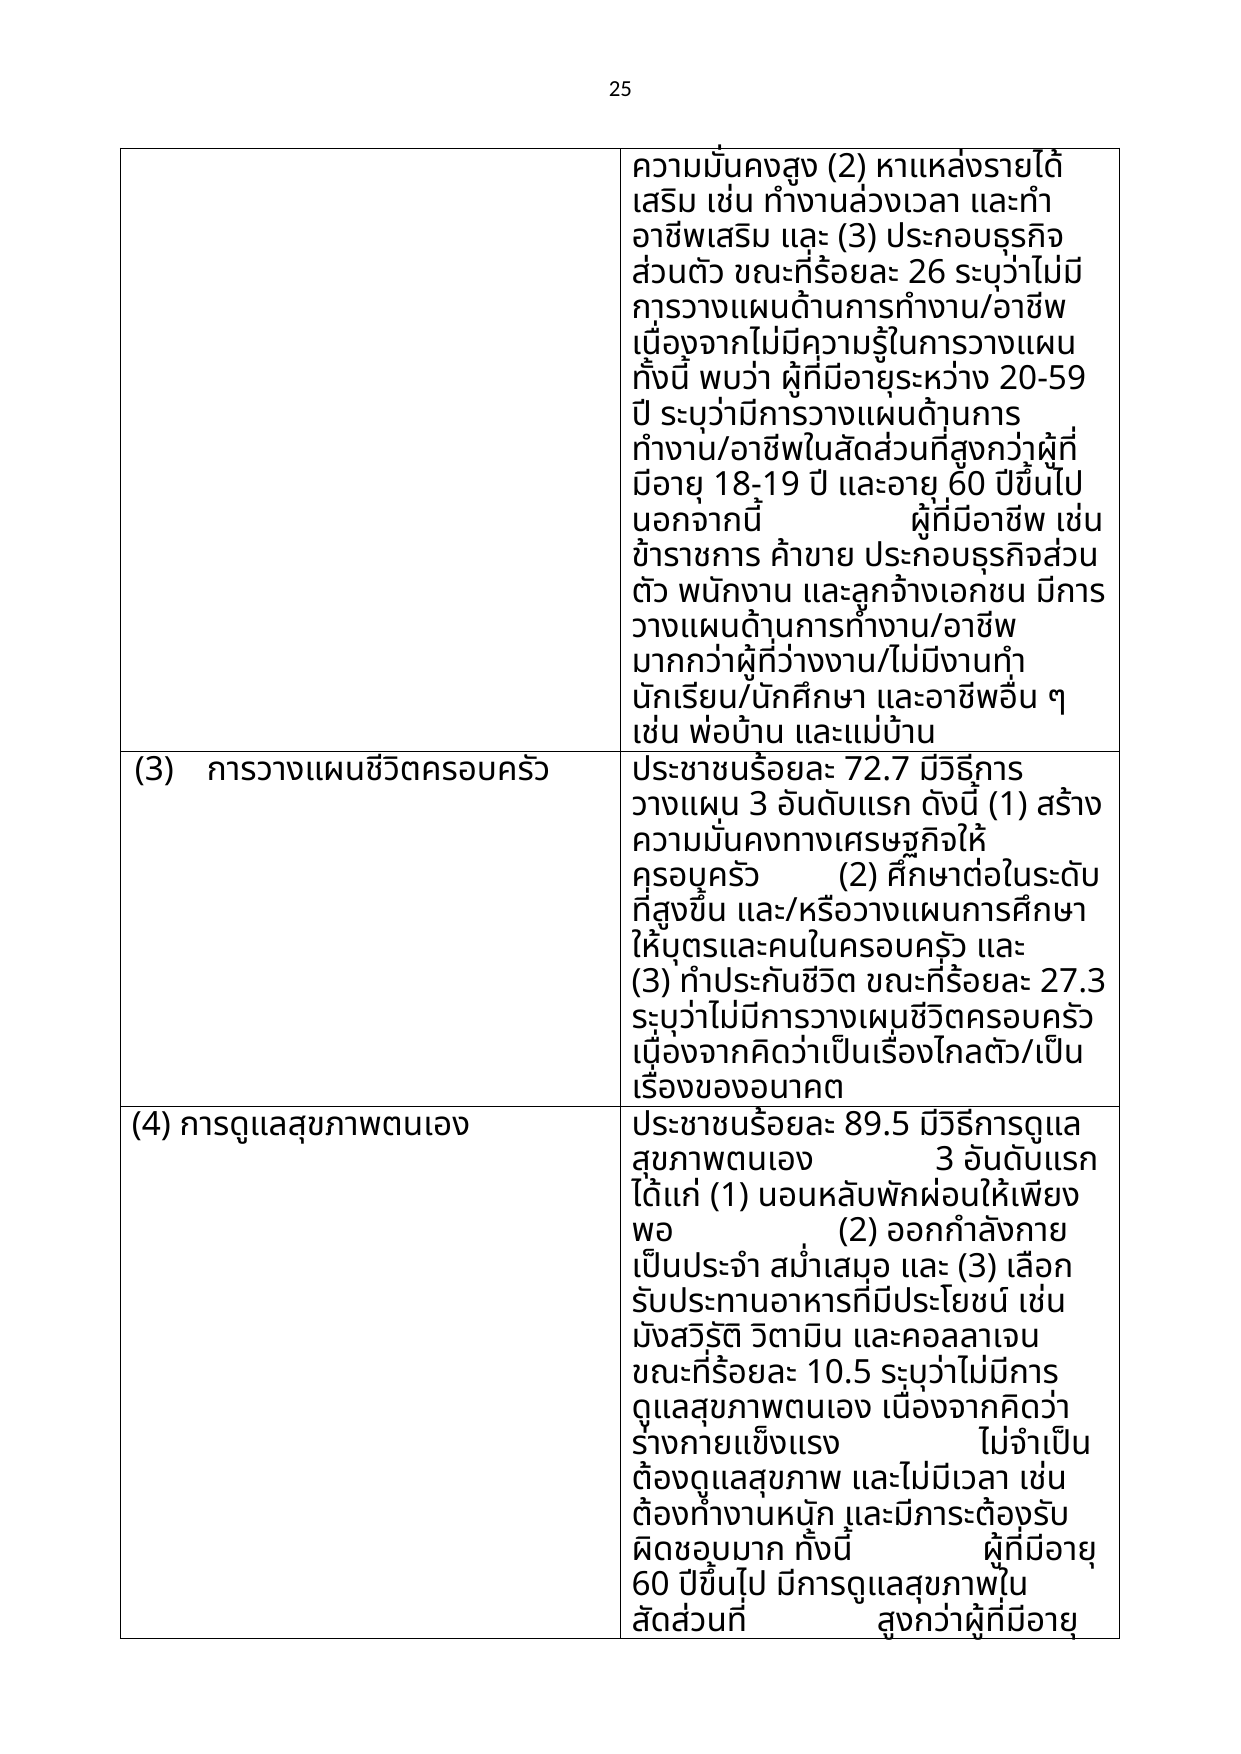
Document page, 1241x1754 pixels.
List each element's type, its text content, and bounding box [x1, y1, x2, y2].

table_cell การวางแผนชีวิตครอบครัว [121, 752, 620, 1106]
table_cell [121, 149, 620, 751]
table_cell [621, 149, 1119, 751]
table_cell ประชาชนร้อยละ 72.7 มีวิธีการวางแผน 3 อันดับแรก ดังนี้ (1) สร้างความมั่นคงทางเศรษฐกิจให้ครอบครัว (2) ศึกษาต่อในระดับที่สูงขึ้น และ/หรือวางแผนการศึกษาให้บุตรและคนในครอบครัว และ (3) ทำประกันชีวิต ขณะที่ร้อยละ 27.3 ระบุว่าไม่มีการวางเผนชีวิตครอบครัว เนื่องจากคิดว่าเป็นเรื่องไกลตัว/เป็นเรื่องของอนาคต [621, 752, 1119, 1106]
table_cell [621, 1107, 1119, 1638]
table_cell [121, 1107, 620, 1638]
